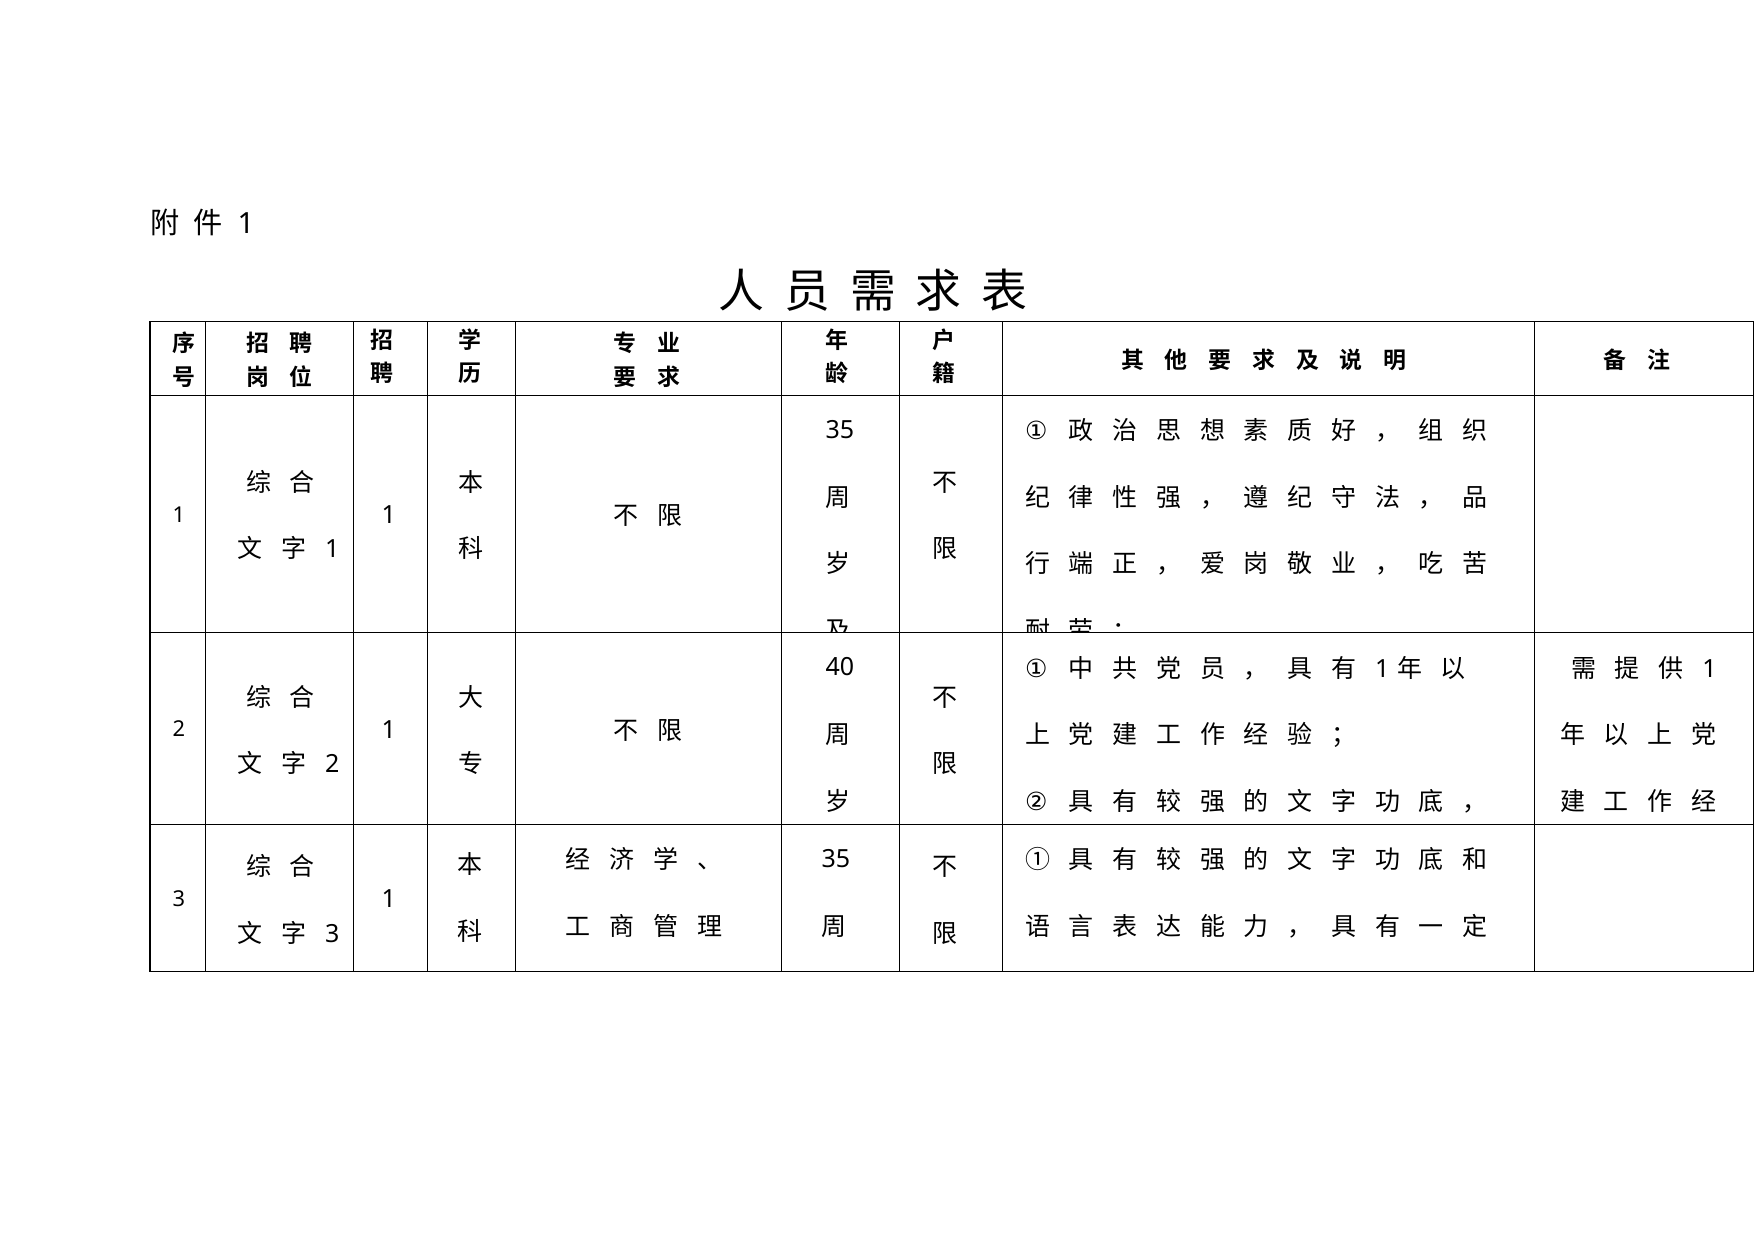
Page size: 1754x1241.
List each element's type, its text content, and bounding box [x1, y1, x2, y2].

table_cell 1 [354, 396, 427, 632]
table_cell 综合文字1 [206, 396, 353, 632]
table_cell 1 [354, 633, 427, 824]
table_cell [1535, 825, 1753, 971]
table_header 其他要求及说明 [1003, 322, 1534, 394]
table_cell 不限 [900, 825, 1002, 971]
table_header 学历学位 要求 [428, 322, 515, 394]
table_cell 大专 [428, 633, 515, 824]
table_cell 本科/学士 [428, 825, 515, 971]
table_cell 2 [151, 633, 205, 824]
text 人员需求表 [150, 254, 1616, 321]
table_header 备注 [1535, 322, 1753, 394]
table_header 专业 要求 [516, 322, 781, 394]
table_cell ①中共党员，具有1年以上党建工作经验； ②具有较强的文字功底，有一定的综合分析、组织协调能力，具有一定的创新理念和扎实的知识储备； ③社区专职工作者优先。 [1003, 633, 1534, 824]
table_cell [1535, 396, 1753, 632]
table_header 户籍 要求 [900, 322, 1002, 394]
table_cell 不限 [516, 396, 781, 632]
table_cell 不限 [900, 633, 1002, 824]
table_cell 35周岁及以下 [782, 396, 899, 632]
table_cell 不限 [516, 633, 781, 824]
table_header 招聘人数 [354, 322, 427, 394]
table_header 序号 [151, 322, 205, 394]
table_cell ①政治思想素质好，组织纪律性强，遵纪守法，品行端正，爱岗敬业，吃苦耐劳； ②具有良好的文字功底，较强的综合分析和归纳总结能力，较强的沟通协调能力和团队协助精神； ③熟练应用各种办公软件和图文编辑，工作经验3年及以上。 [1003, 396, 1534, 632]
table_cell 40周岁及以下 [782, 633, 899, 824]
table_header 年龄 要求 [782, 322, 899, 394]
table_cell 本科 [428, 396, 515, 632]
text 附件1 [150, 188, 1616, 254]
table_cell 3 [151, 825, 205, 971]
table_cell ①具有较强的文字功底和语言表达能力，具有一定的调查研究和综合协调能力，服从岗位安排； ②具有2年以上工作经验。 [1003, 825, 1534, 971]
table_cell 35周岁及以下 [782, 825, 899, 971]
table_header 招聘 岗位 [206, 322, 353, 394]
table_cell 1 [151, 396, 205, 632]
table_cell 综合文字2 [206, 633, 353, 824]
table_cell 1 [354, 825, 427, 971]
table_cell 需提供1年以上党建工作经验材料 [1535, 633, 1753, 824]
table_cell 综合文字3 [206, 825, 353, 971]
table_cell 不限 [900, 396, 1002, 632]
table_cell 经济学、工商管理类、汉语言文学、文秘学、汉语言 [516, 825, 781, 971]
